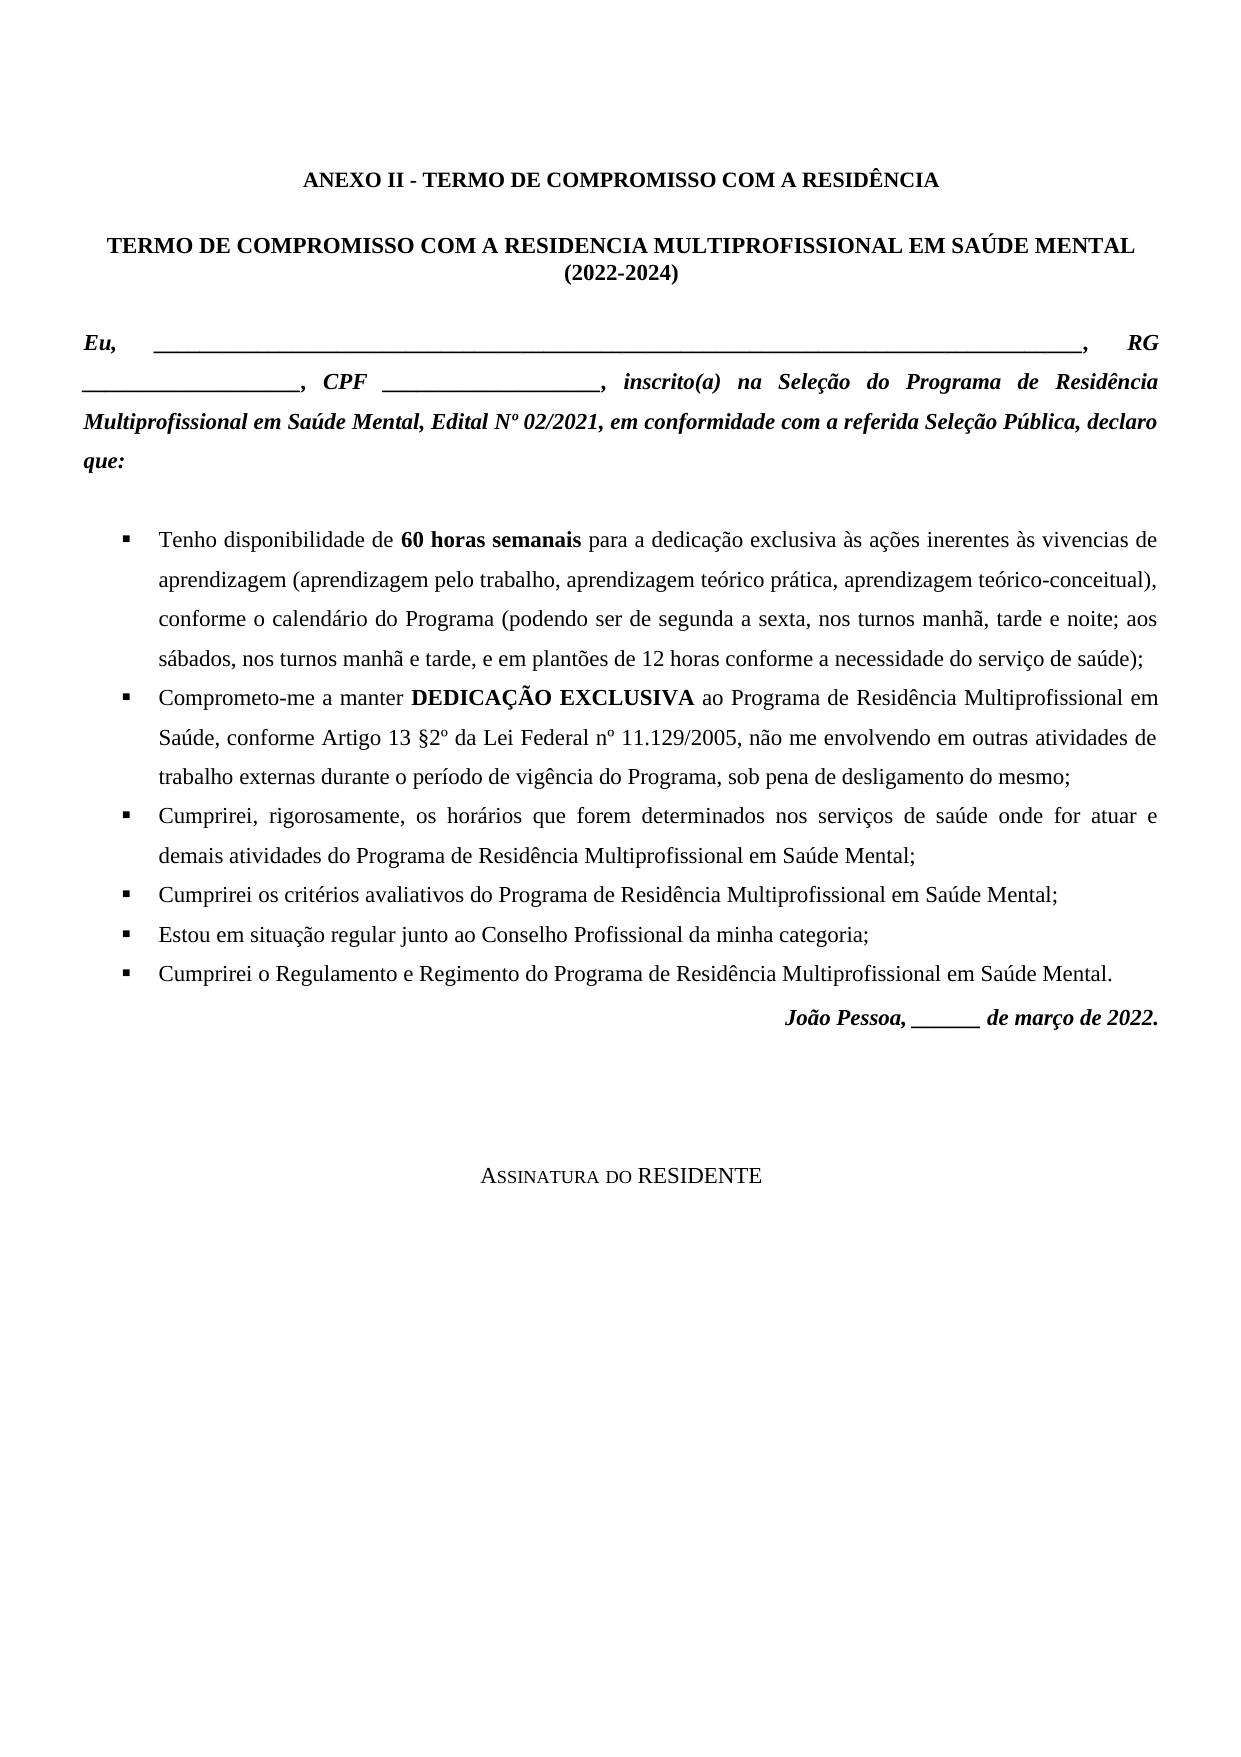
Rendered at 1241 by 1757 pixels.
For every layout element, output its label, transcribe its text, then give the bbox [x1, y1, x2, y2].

subtitle Assinatura do RESIDENTE [83, 1162, 1159, 1188]
text TERMO DE COMPROMISSO COM A RESIDENCIA MULTIPROFISSIONAL EM SAÚDE MENTAL (2022-2024) [83, 232, 1159, 285]
text ANEXO II - TERMO DE COMPROMISSO COM A RESIDÊNCIA [83, 167, 1159, 192]
list Cumprirei o Regulamento e Regimento do Programa de Residência Multiprofissional em Saúde Mental. [121, 961, 1159, 987]
list Tenho disponibilidade de 60 horas semanais para a dedicação exclusiva às ações inerentes às vivencias de aprendizagem (aprendizagem pelo trabalho, aprendizagem teórico prática, aprendizagem teórico-conceitual), conforme o calendário do Programa (podendo ser de segunda a sexta, nos turnos manhã, tarde e noite; aos sábados, nos turnos manhã e tarde, e em plantões de 12 horas conforme a necessidade do serviço de saúde); [121, 526, 1159, 671]
list Estou em situação regular junto ao Conselho Profissional da minha categoria; [121, 921, 1159, 947]
subtitle Eu, _________________________________________________________________________________, RG ___________________, CPF ___________________, inscrito(a) na Seleção do Programa de Residência Multiprofissional em Saúde Mental, Edital Nº 02/2021, em conformidade com a referida Seleção Pública, declaro que: [83, 329, 1159, 474]
list Comprometo-me a manter DEDICAÇÃO EXCLUSIVA ao Programa de Residência Multiprofissional em Saúde, conforme Artigo 13 §2º da Lei Federal nº 11.129/2005, não me envolvendo em outras atividades de trabalho externas durante o período de vigência do Programa, sob pena de desligamento do mesmo; [121, 684, 1159, 789]
subtitle João Pessoa, ______ de março de 2022. [83, 1004, 1159, 1031]
list Cumprirei, rigorosamente, os horários que forem determinados nos serviços de saúde onde for atuar e demais atividades do Programa de Residência Multiprofissional em Saúde Mental; [121, 803, 1159, 868]
list Cumprirei os critérios avaliativos do Programa de Residência Multiprofissional em Saúde Mental; [121, 882, 1159, 908]
